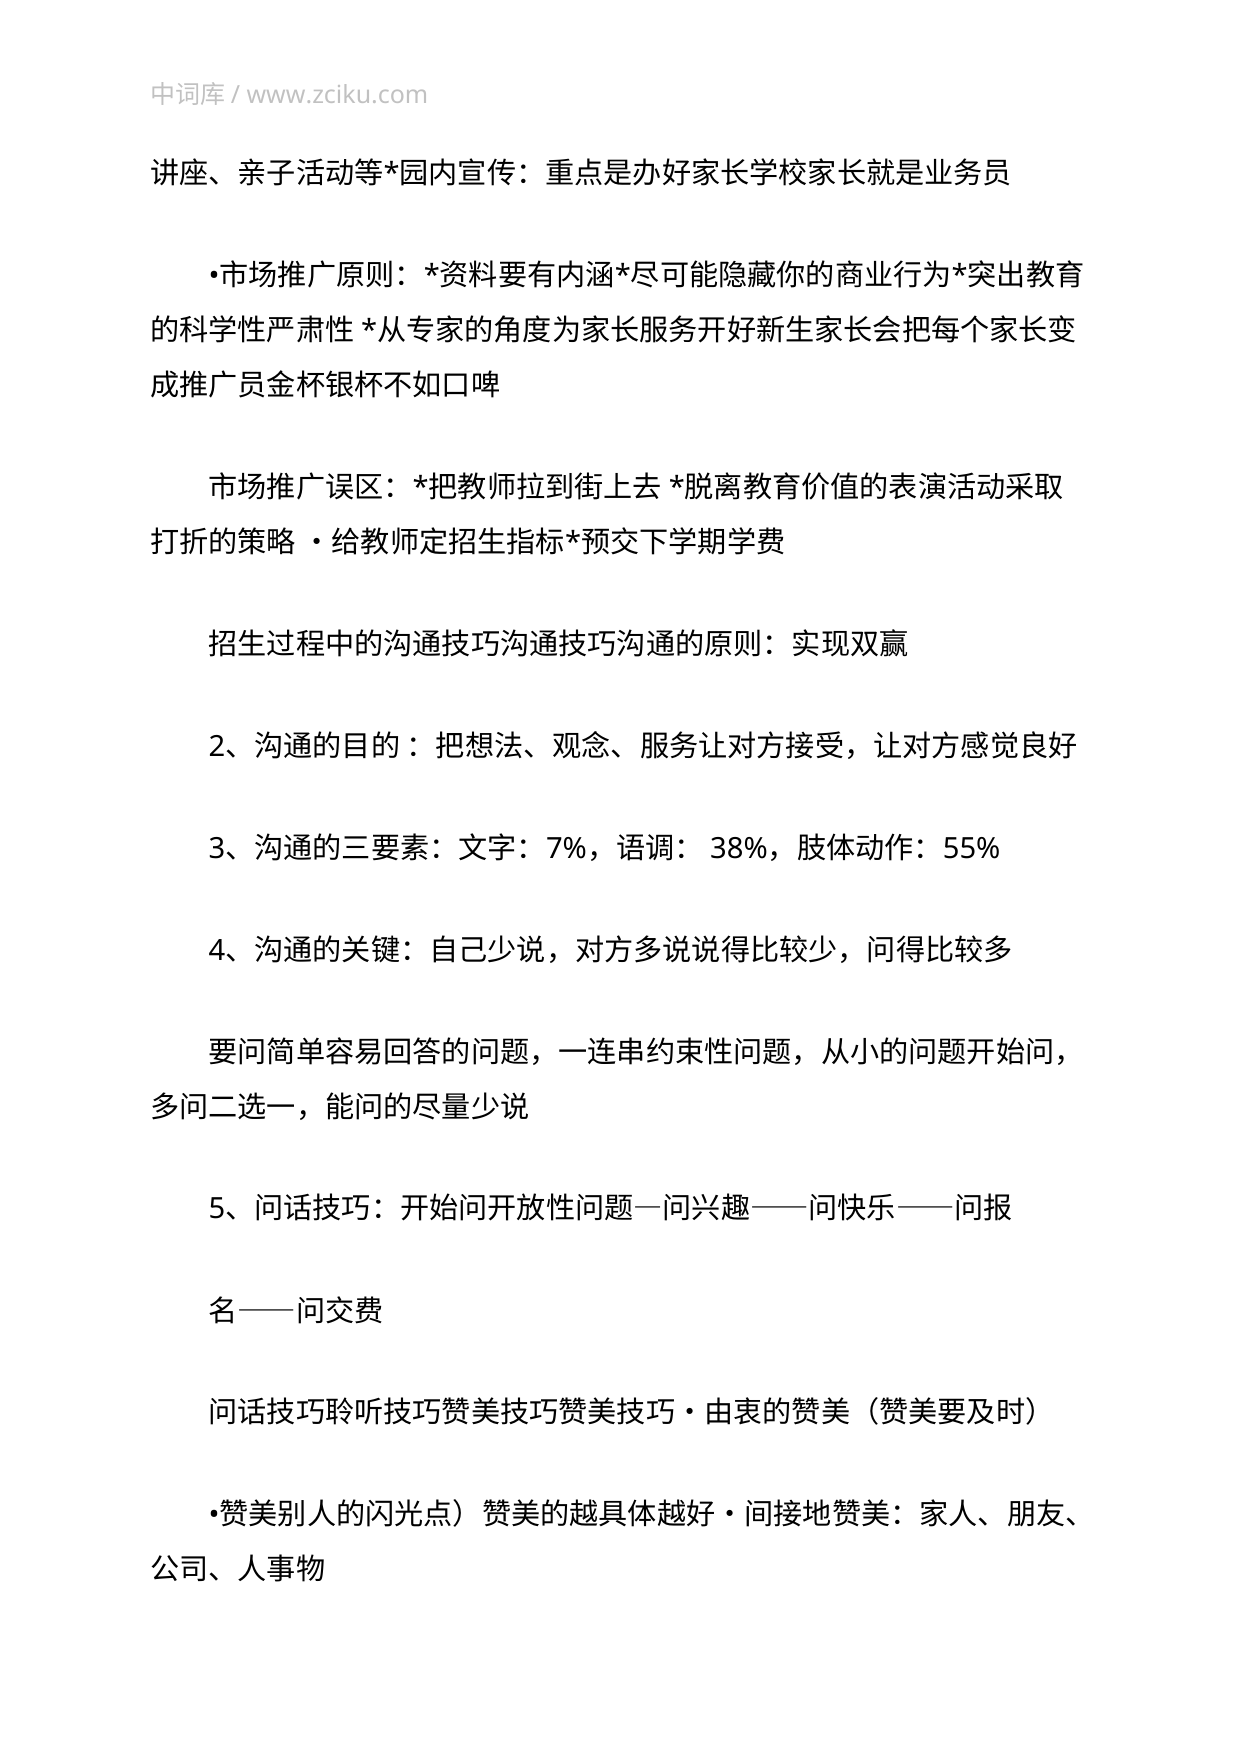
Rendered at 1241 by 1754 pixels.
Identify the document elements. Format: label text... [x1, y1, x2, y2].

text 市场推广误区：*把教师拉到街上去 *脱离教育价值的表演活动采取打折的策略 •给教师定招生指标*预交下学期学费 [150, 464, 1090, 561]
text 4、沟通的关键：自己少说，对方多说说得比较少，问得比较多 [150, 926, 1090, 969]
text 名——问交费 [150, 1287, 1090, 1329]
text 3、沟通的三要素：文字：7%，语调： 38%，肢体动作：55% [150, 824, 1090, 867]
text •赞美别人的闪光点）赞美的越具体越好•间接地赞美：家人、朋友、公司、人事物 [150, 1491, 1090, 1588]
text 2、沟通的目的 ：把想法、观念、服务让对方接受，让对方感觉良好 [150, 722, 1090, 765]
text 招生过程中的沟通技巧沟通技巧沟通的原则：实现双赢 [150, 621, 1090, 663]
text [150, 150, 1090, 192]
text •市场推广原则：*资料要有内涵*尽可能隐藏你的商业行为*突出教育的科学性严肃性 *从专家的角度为家长服务开好新生家长会把每个家长变成推广员金杯银杯不如口啤 [150, 252, 1090, 404]
text 问话技巧聆听技巧赞美技巧赞美技巧•由衷的赞美（赞美要及时） [150, 1389, 1090, 1431]
text 要问简单容易回答的问题，一连串约束性问题，从小的问题开始问，多问二选一，能问的尽量少说 [150, 1028, 1090, 1126]
text 5、问话技巧：开始问开放性问题—问兴趣——问快乐——问报 [150, 1185, 1090, 1227]
